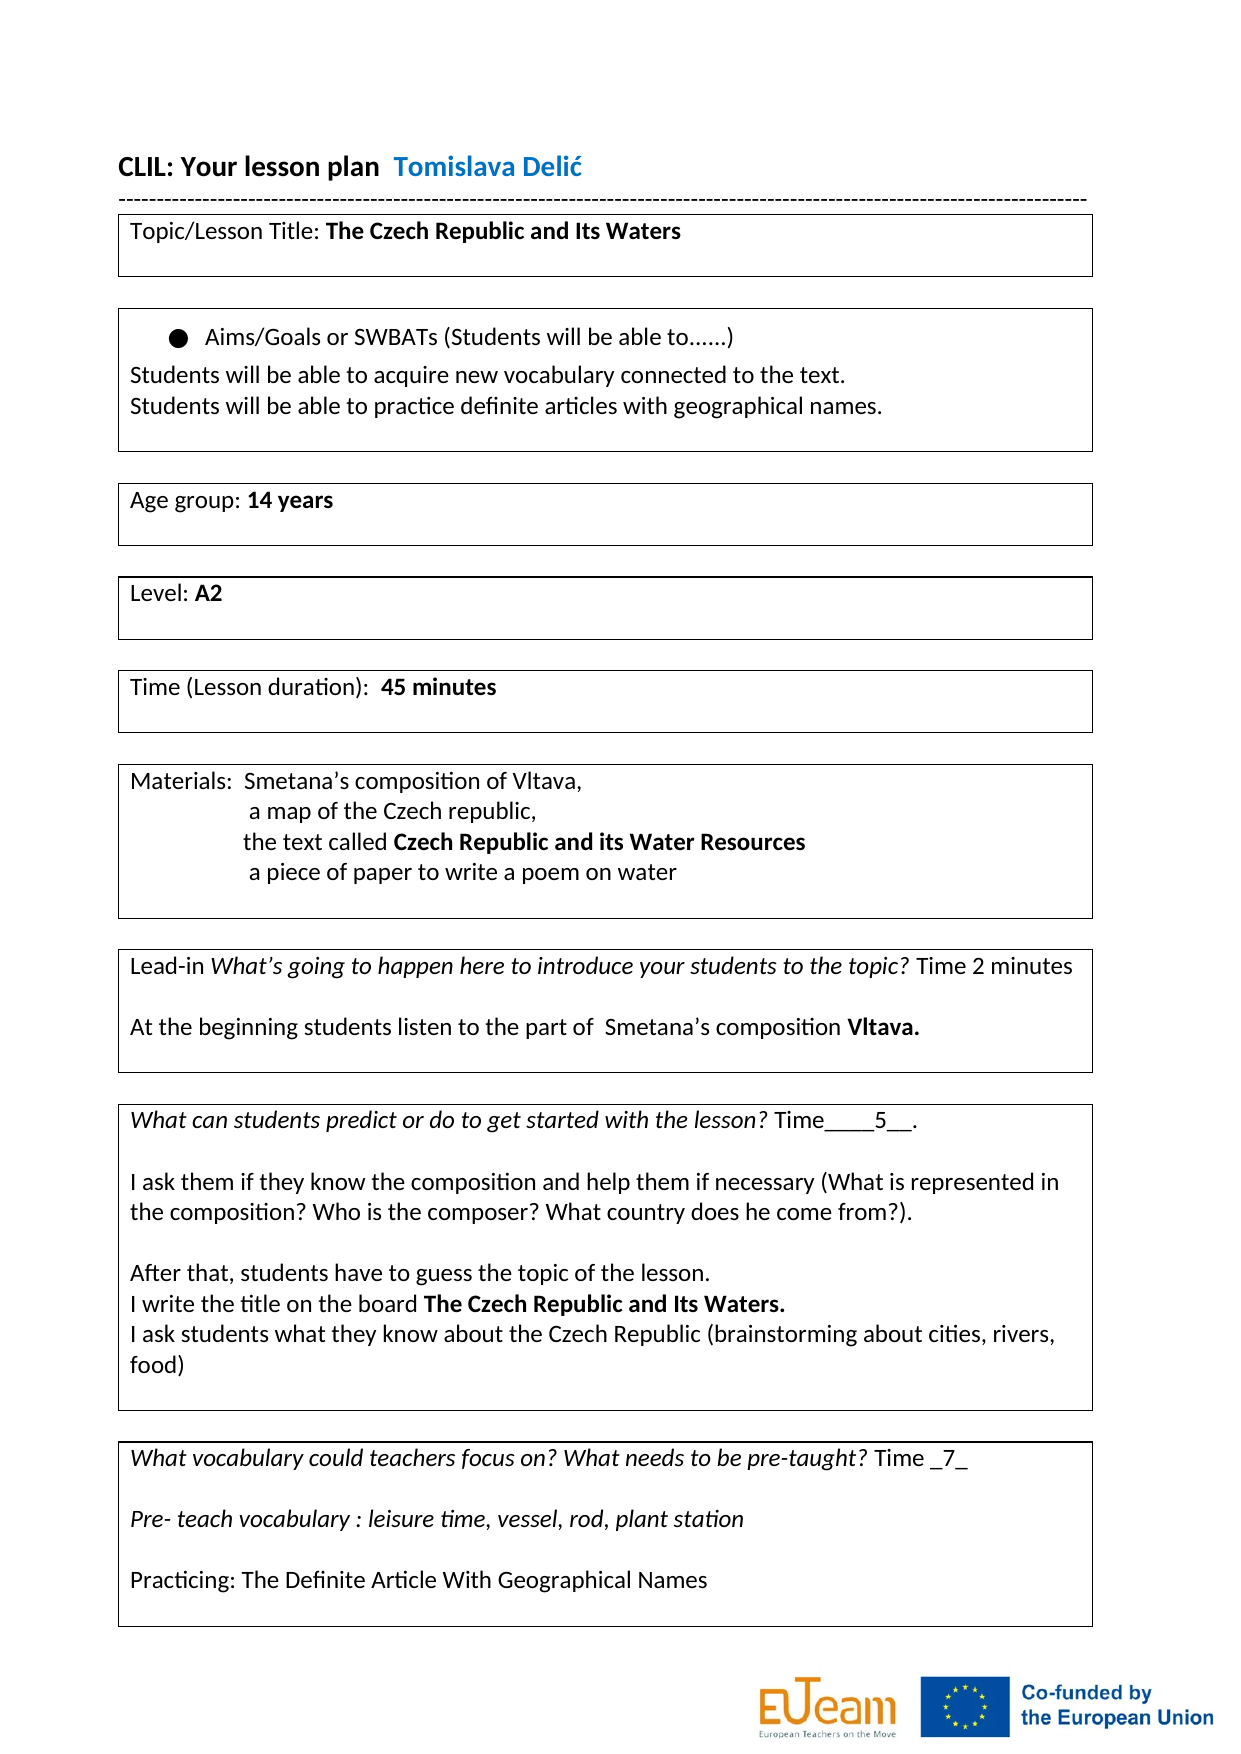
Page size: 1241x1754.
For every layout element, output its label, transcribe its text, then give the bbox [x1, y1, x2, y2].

table_header Age group: 14 years [119, 484, 1092, 545]
table_header Aims/Goals or SWBATs (Students will be able to......) Students will be able to acquire new vocabulary connected to the text. Students will be able to practice definite articles with geographical names. [119, 309, 1092, 451]
table_header What vocabulary could teachers focus on? What needs to be pre-taught? Time _7_ Pre- teach vocabulary : leisure time, vessel, rod, plant station Practicing: The Definite Article With Geographical Names [119, 1443, 1092, 1626]
table_header Level: A2 [119, 578, 1092, 638]
table_header Topic/Lesson Title: The Czech Republic and Its Waters [119, 215, 1092, 276]
text CLIL: Your lesson plan Tomislava Delić [118, 148, 1122, 183]
table_header Time (Lesson duration): 45 minutes [119, 671, 1092, 732]
picture [742, 1665, 1236, 1754]
table_header Lead-in What’s going to happen here to introduce your students to the topic? Time 2 minutes At the beginning students listen to the part of Smetana’s composition Vltava. [119, 950, 1092, 1072]
table_header Materials: Smetana’s composition of Vltava, a map of the Czech republic, the text called Czech Republic and its Water Resources a piece of paper to write a poem on water [119, 765, 1092, 917]
table_header What can students predict or do to get started with the lesson? Time____5__. I ask them if they know the composition and help them if necessary (What is represented in the composition? Who is the composer? What country does he come from?). After that, students have to guess the topic of the lesson. I write the title on the board The Czech Republic and Its Waters. I ask students what they know about the Czech Republic (brainstorming about cities, rivers, food) [119, 1105, 1092, 1410]
text ------------------------------------------------------------------------------------------------------------------------------- [118, 183, 1122, 214]
